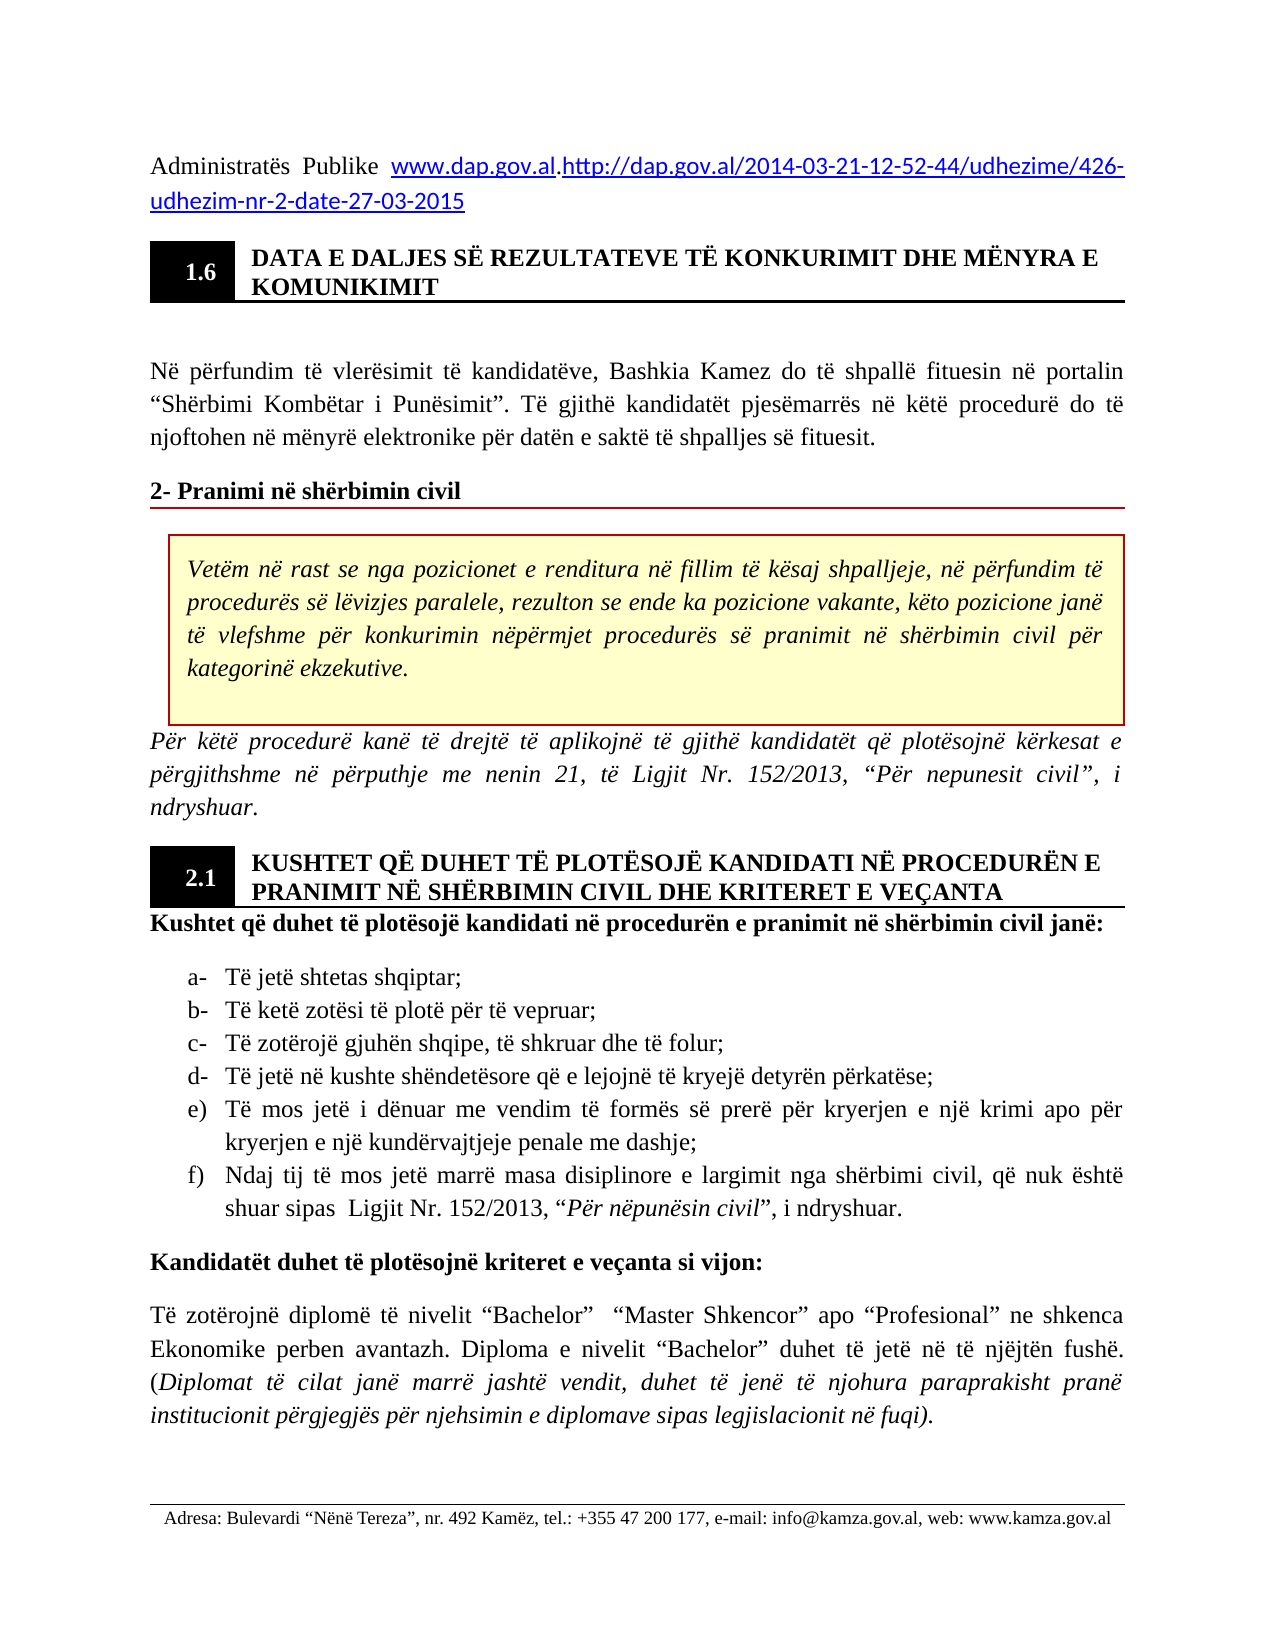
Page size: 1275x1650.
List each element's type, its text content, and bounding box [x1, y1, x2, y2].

table_header 2.1 [152, 848, 233, 906]
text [150, 150, 1125, 216]
text 2- Pranimi në shërbimin civil [150, 476, 1125, 507]
table_header 1.6 [152, 243, 233, 300]
list Të jetë në kushte shëndetësore që e lejojnë të kryejë detyrën përkatëse; [187, 1061, 1125, 1089]
list Të jetë shtetas shqiptar; [187, 962, 1125, 991]
list Të mos jetë i dënuar me vendim të formës së prerë për kryerjen e një krimi apo për kryerjen e një kundërvajtjeje penale me dashje; [187, 1094, 1125, 1156]
text Për këtë procedurë kanë të drejtë të aplikojnë të gjithë kandidatët që plotësojnë kërkesat e përgjithshme në përputhje me nenin 21, të Ligjit Nr. 152/2013, “Për nepunesit civil”, i ndryshuar. [150, 726, 1125, 821]
list Të ketë zotësi të plotë për të vepruar; [187, 995, 1125, 1023]
table_header Vetëm në rast se nga pozicionet e renditura në fillim të kësaj shpalljeje, në përfundim të procedurës së lëvizjes paralele, rezulton se ende ka pozicione vakante, këto pozicione janë të vlefshme për konkurimin nëpërmjet procedurës së pranimit në shërbimin civil për kategorinë ekzekutive. [170, 536, 1123, 724]
table_header DATA E DALJES SË REZULTATEVE TË KONKURIMIT DHE MËNYRA E KOMUNIKIMIT [235, 241, 1125, 300]
list Të zotërojë gjuhën shqipe, të shkruar dhe të folur; [187, 1028, 1125, 1057]
text Kushtet që duhet të plotësojë kandidati në procedurën e pranimit në shërbimin civil janë: [150, 908, 1125, 937]
table_header KUSHTET QË DUHET TË PLOTËSOJË KANDIDATI NË PROCEDURËN E PRANIMIT NË SHËRBIMIN CIVIL DHE KRITERET E VEÇANTA [235, 846, 1125, 906]
list Ndaj tij të mos jetë marrë masa disiplinore e largimit nga shërbimi civil, që nuk është shuar sipas Ligjit Nr. 152/2013, “Për nëpunësin civil”, i ndryshuar. [187, 1160, 1125, 1222]
text Në përfundim të vlerësimit të kandidatëve, Bashkia Kamez do të shpallë fituesin në portalin “Shërbimi Kombëtar i Punësimit”. Të gjithë kandidatët pjesëmarrës në këtë procedurë do të njoftohen në mënyrë elektronike për datën e saktë të shpalljes së fituesit. [150, 356, 1125, 451]
text Të zotërojnë diplomë të nivelit “Bachelor” “Master Shkencor” apo “Profesional” ne shkenca Ekonomike perben avantazh. Diploma e nivelit “Bachelor” duhet të jetë në të njëjtën fushë.(Diplomat të cilat janë marrë jashtë vendit, duhet të jenë të njohura paraprakisht pranë institucionit përgjegjës për njehsimin e diplomave sipas legjislacionit në fuqi). [150, 1301, 1125, 1428]
text Kandidatët duhet të plotësojnë kriteret e veçanta si vijon: [150, 1247, 1125, 1276]
